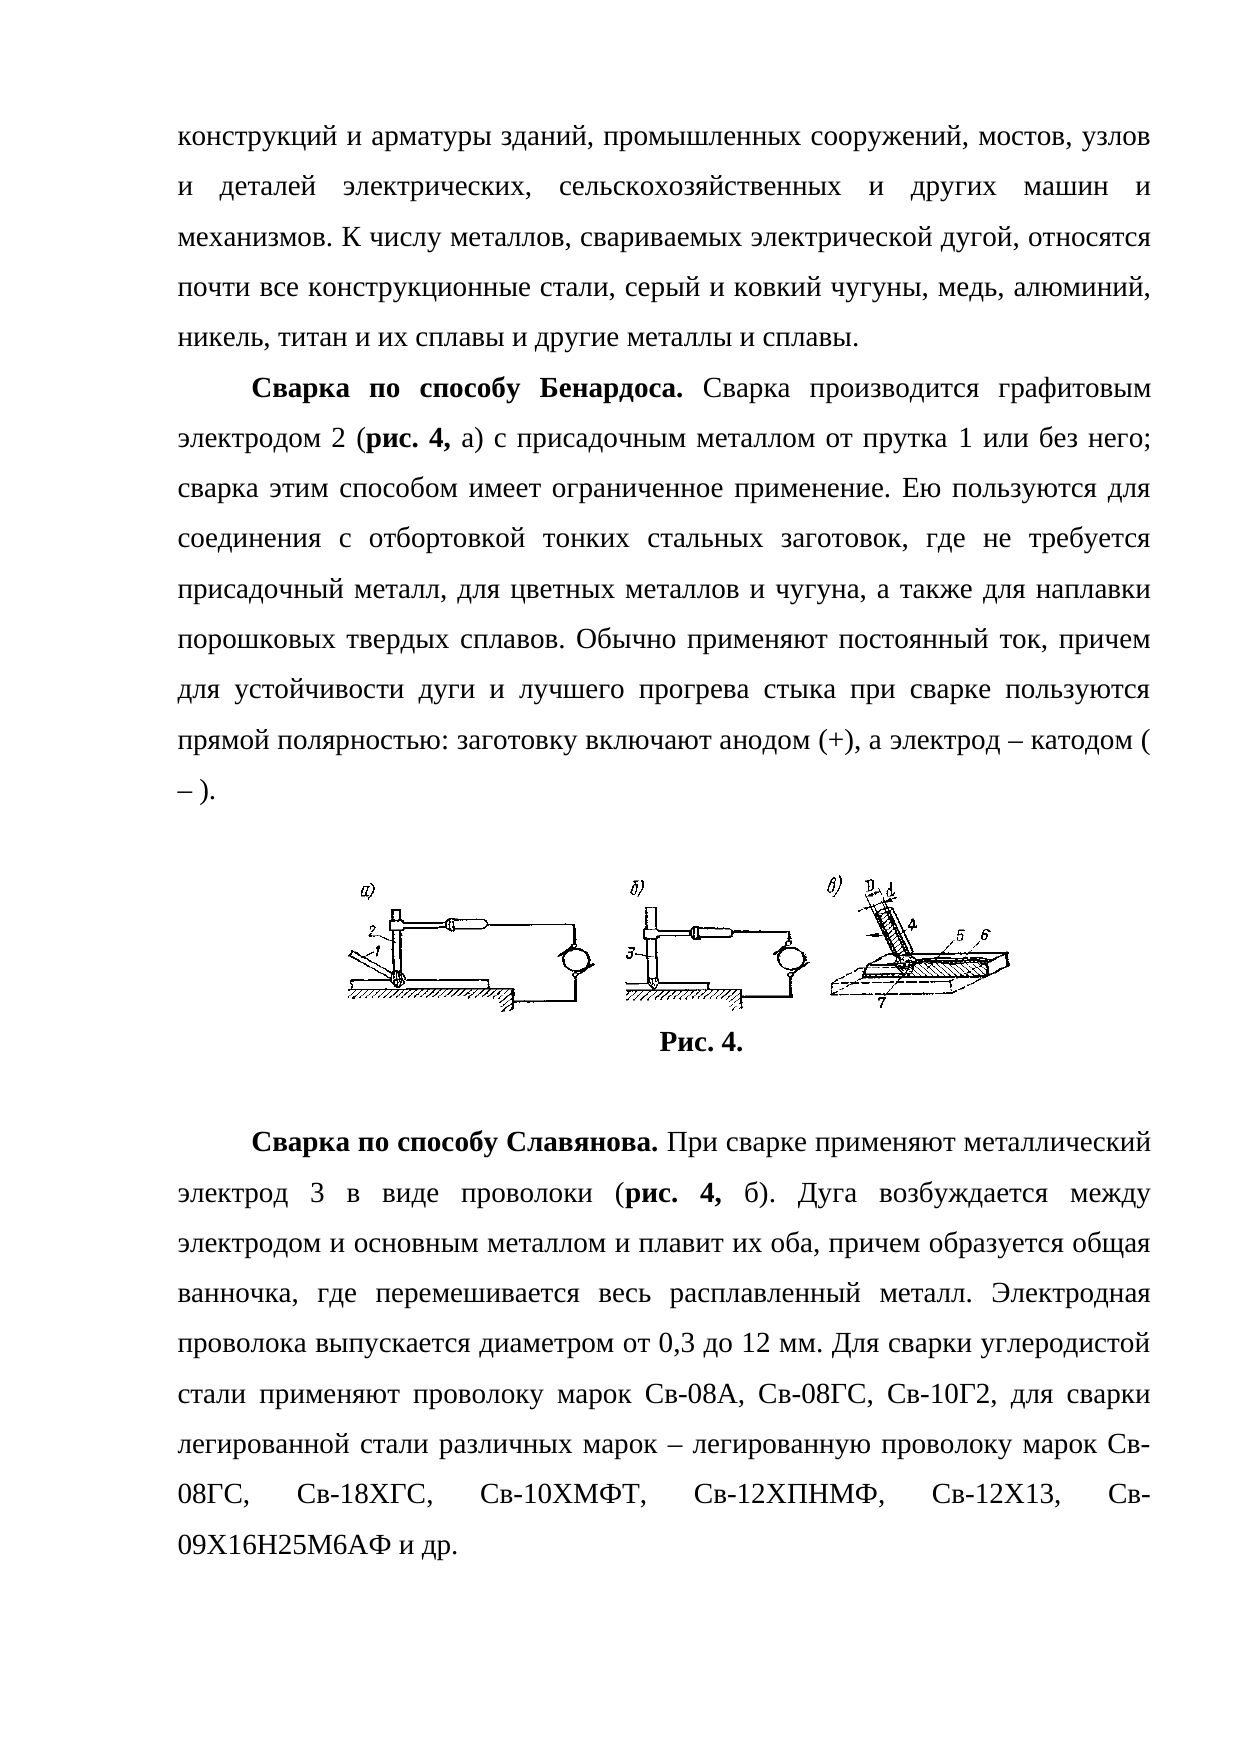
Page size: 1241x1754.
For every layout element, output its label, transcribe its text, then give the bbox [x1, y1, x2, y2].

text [177, 118, 1152, 353]
text Сварка по способу Славянова. При сварке применяют металлический электрод 3 в виде проволоки (рис. 4, б). Дуга возбуждается между электродом и основным металлом и плавит их оба, причем образуется общая ванночка, где перемешивается весь расплавленный металл. Электродная проволока выпускается диаметром от 0,3 до . Для сварки углеродистой стали применяют проволоку марок Св-08А, Св-08ГС, Св-10Г2, для сварки легированной стали различных марок – легированную проволоку марок Св-08ГС, Св-18ХГС, Св-10ХМФТ, Св-12ХПНМФ, Св-12Х13, Св-09Х16Н25М6АФ и др. [177, 1124, 1152, 1560]
text Сварка по способу Бенардоса. Сварка производится графитовым электродом 2 (рис. 4, а) с присадочным металлом от прутка 1 или без него; сварка этим способом имеет ограниченное применение. Ею пользуются для соединения с отбортовкой тонких стальных заготовок, где не требуется присадочный металл, для цветных металлов и чугуна, а также для наплавки порошковых твердых сплавов. Обычно применяют постоянный ток, причем для устойчивости дуги и лучшего прогрева стыка при сварке пользуются прямой полярностью: заготовку включают анодом (+), а электрод – катодом ( – ). [177, 370, 1152, 806]
picture [348, 875, 1019, 1017]
text Рис. 4. [177, 1024, 1152, 1057]
